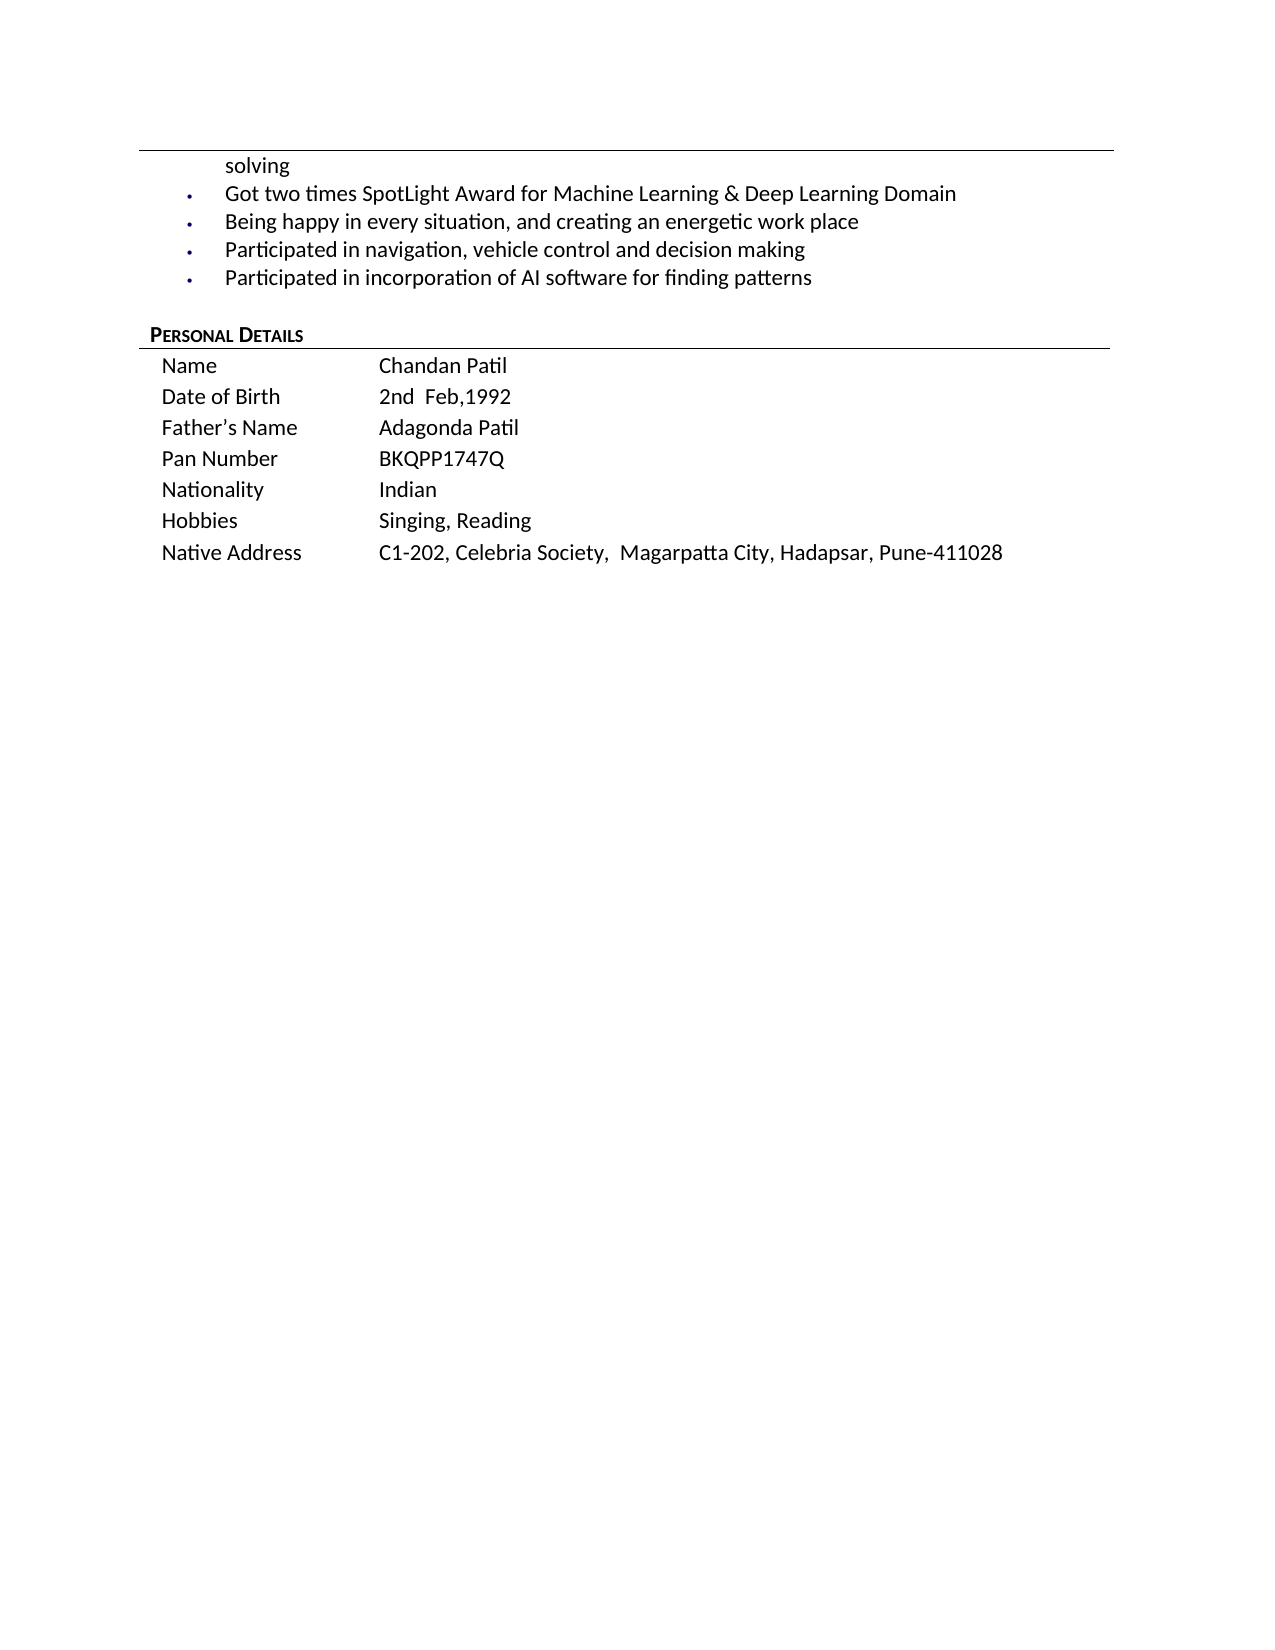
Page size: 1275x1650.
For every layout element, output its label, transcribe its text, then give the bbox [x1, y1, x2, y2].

table_cell Personal Details [139, 320, 1110, 348]
table_cell [139, 349, 1110, 567]
